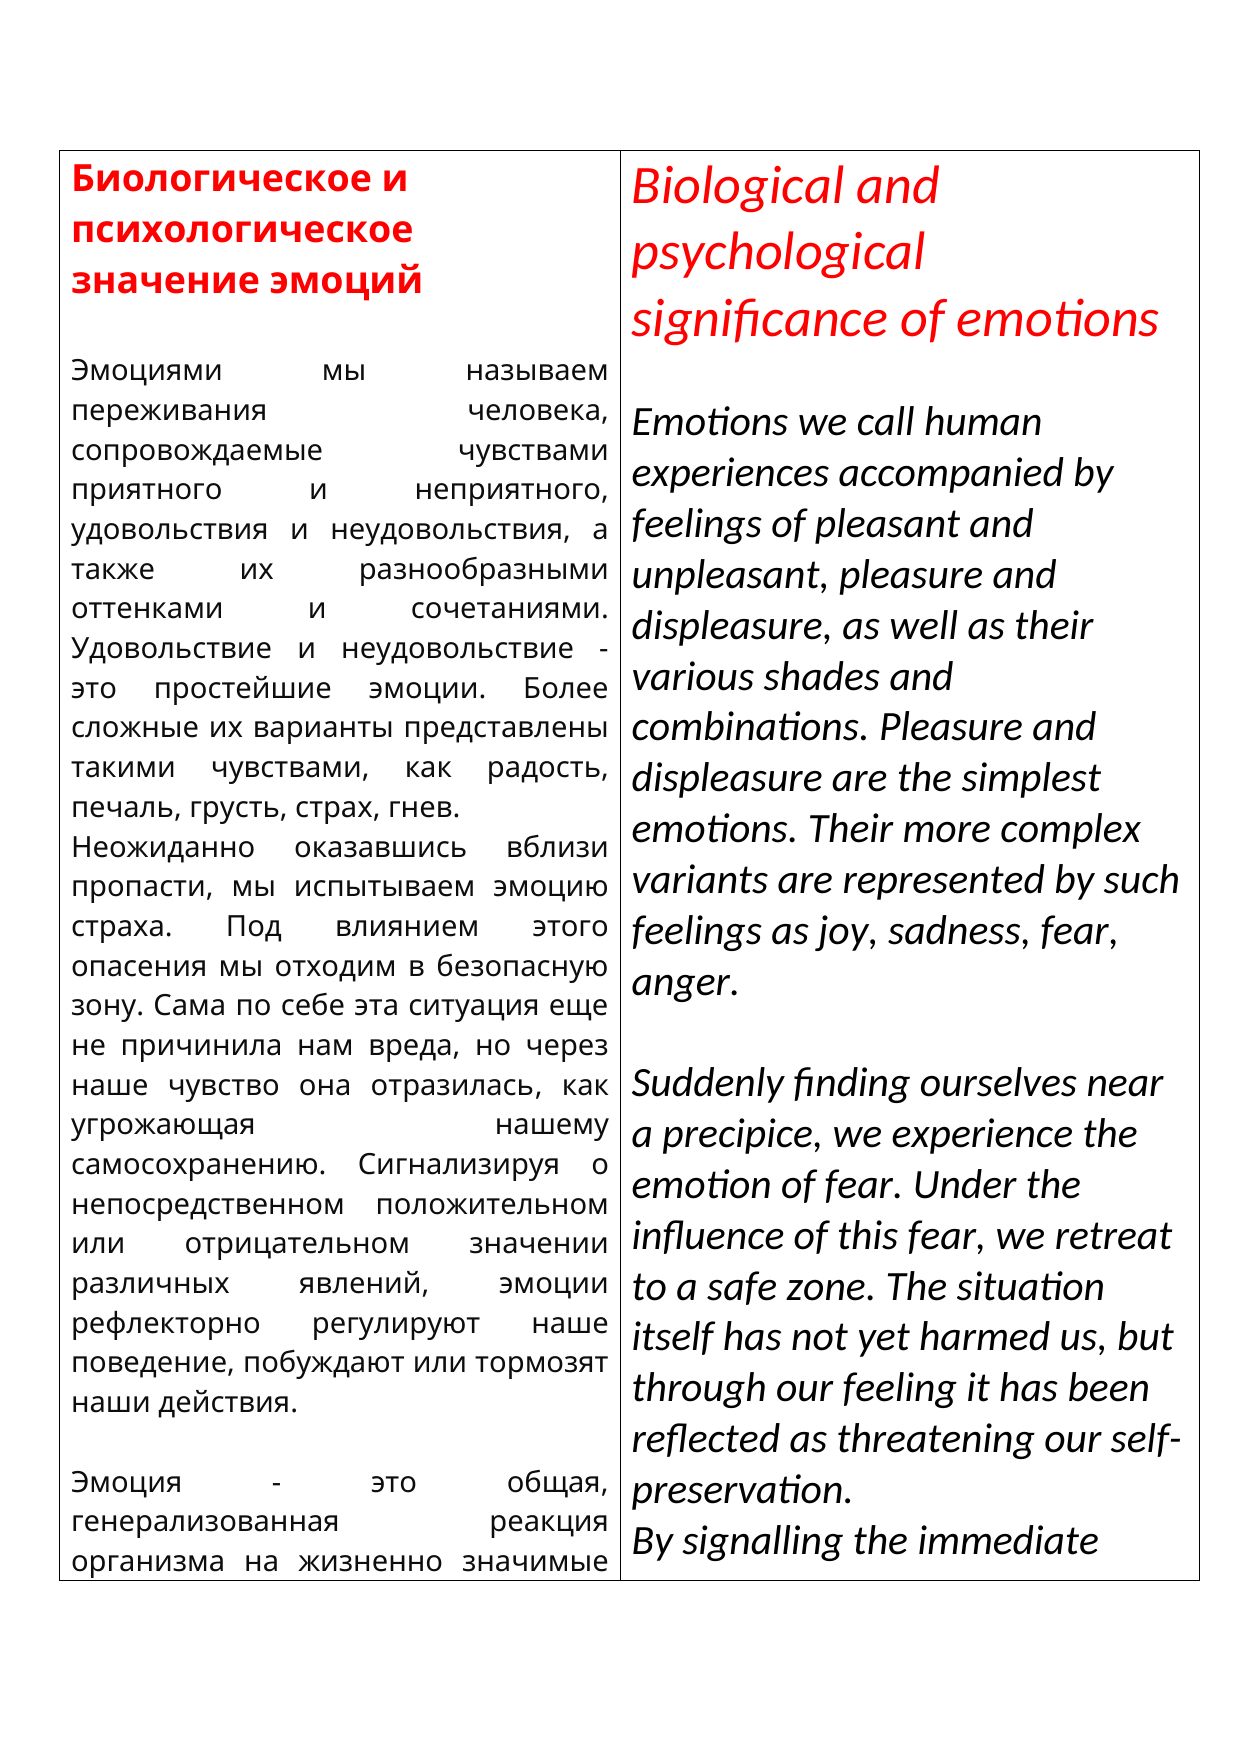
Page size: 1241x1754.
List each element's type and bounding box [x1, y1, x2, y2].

table_header [60, 151, 620, 1580]
table_header [621, 151, 1199, 1580]
